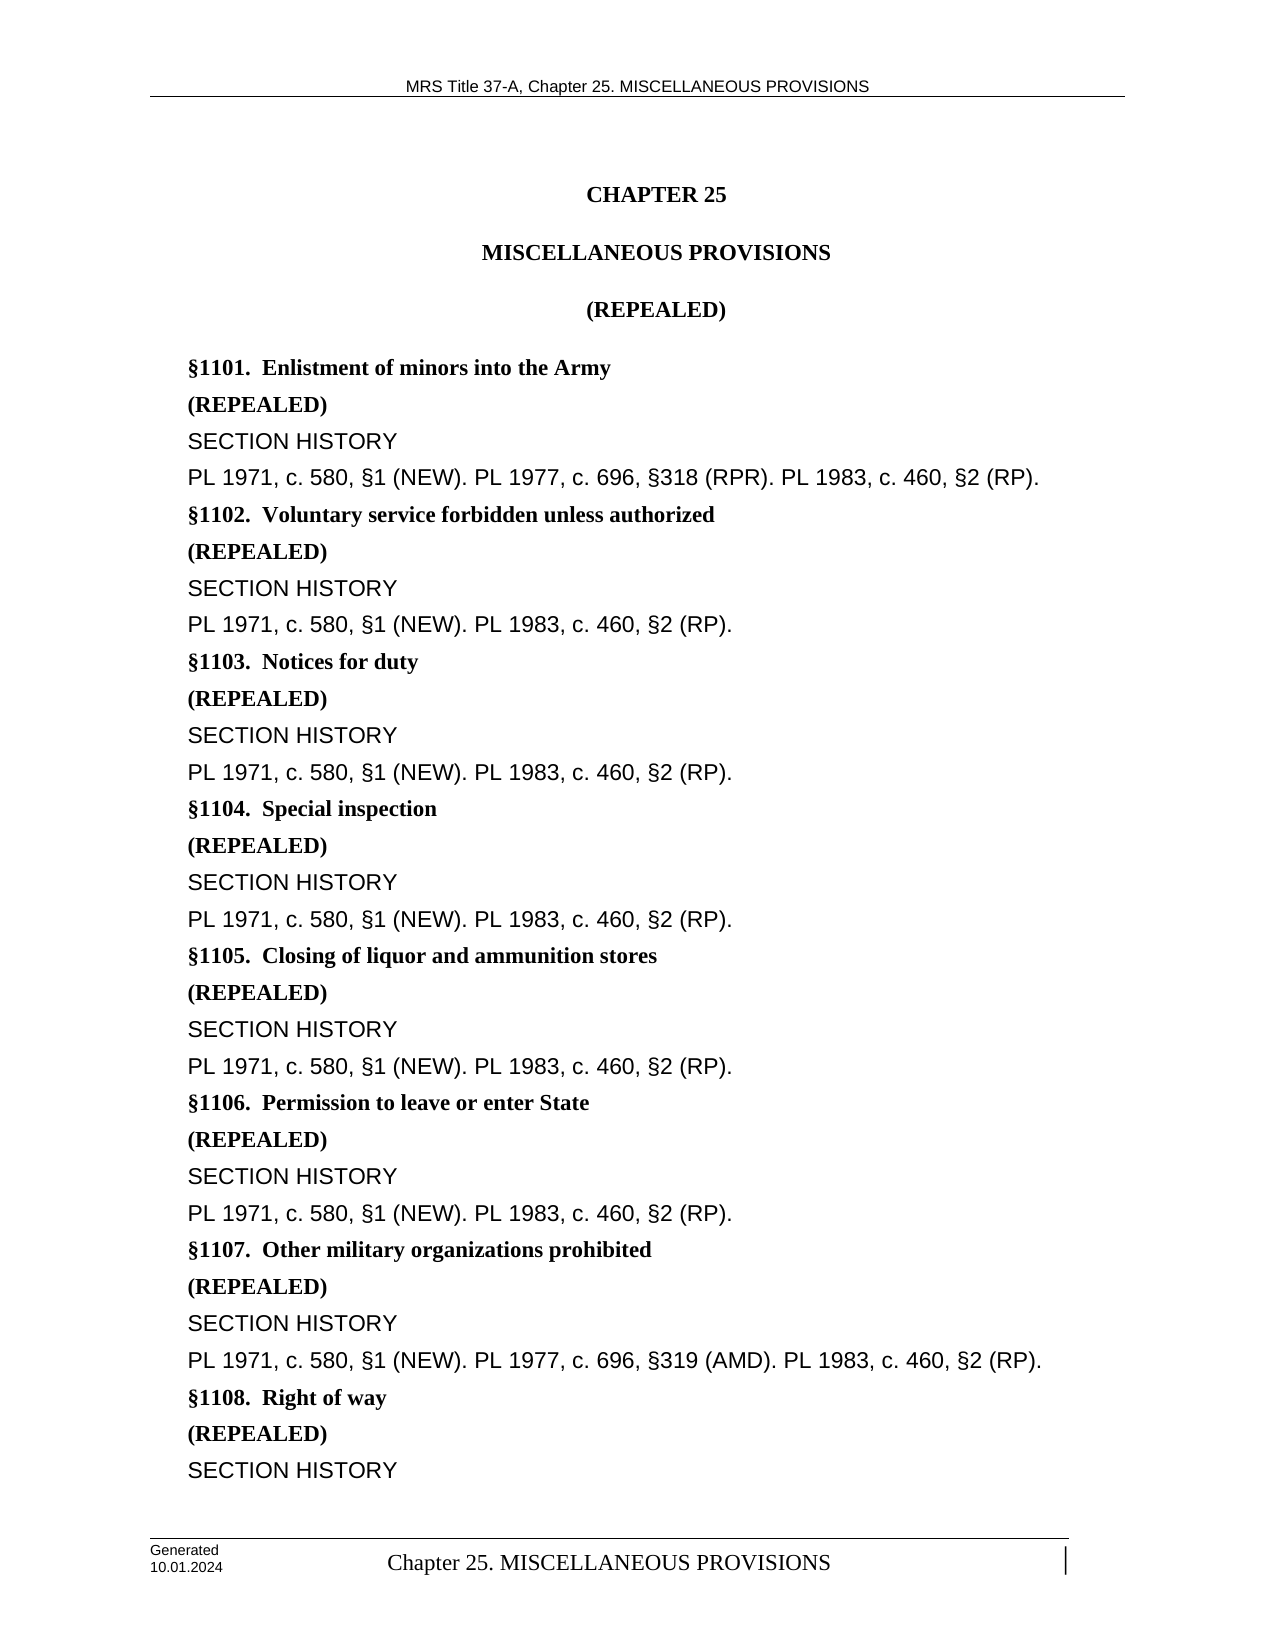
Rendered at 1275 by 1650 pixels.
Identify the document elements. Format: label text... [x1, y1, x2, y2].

text MISCELLANEOUS PROVISIONS [187, 239, 1125, 265]
text SECTION HISTORY [187, 869, 1125, 895]
text (REPEALED) [187, 538, 1125, 564]
text SECTION HISTORY [187, 1163, 1125, 1189]
text PL 1971, c. 580, §1 (NEW). PL 1983, c. 460, §2 (RP). [187, 758, 1125, 785]
text SECTION HISTORY [187, 428, 1125, 454]
text PL 1971, c. 580, §1 (NEW). PL 1983, c. 460, §2 (RP). [187, 611, 1125, 638]
text §1106. Permission to leave or enter State [187, 1089, 1125, 1116]
text §1102. Voluntary service forbidden unless authorized [187, 501, 1125, 527]
text §1104. Special inspection [187, 795, 1125, 822]
text §1105. Closing of liquor and ammunition stores [187, 942, 1125, 969]
text PL 1971, c. 580, §1 (NEW). PL 1977, c. 696, §319 (AMD). PL 1983, c. 460, §2 (RP). [187, 1347, 1125, 1373]
text SECTION HISTORY [187, 722, 1125, 748]
text PL 1971, c. 580, §1 (NEW). PL 1983, c. 460, §2 (RP). [187, 1053, 1125, 1079]
text SECTION HISTORY [187, 1310, 1125, 1336]
text PL 1971, c. 580, §1 (NEW). PL 1977, c. 696, §318 (RPR). PL 1983, c. 460, §2 (RP). [187, 464, 1125, 491]
text (REPEALED) [187, 979, 1125, 1006]
text (REPEALED) [187, 1273, 1125, 1300]
text (REPEALED) [187, 296, 1125, 323]
text CHAPTER 25 [187, 181, 1125, 208]
text (REPEALED) [187, 685, 1125, 711]
text SECTION HISTORY [187, 575, 1125, 601]
text §1103. Notices for duty [187, 648, 1125, 674]
text §1101. Enlistment of minors into the Army [187, 354, 1125, 380]
text §1107. Other military organizations prohibited [187, 1237, 1125, 1263]
text SECTION HISTORY [187, 1457, 1125, 1483]
text SECTION HISTORY [187, 1016, 1125, 1042]
text PL 1971, c. 580, §1 (NEW). PL 1983, c. 460, §2 (RP). [187, 1200, 1125, 1226]
text (REPEALED) [187, 1420, 1125, 1447]
text PL 1971, c. 580, §1 (NEW). PL 1983, c. 460, §2 (RP). [187, 906, 1125, 932]
text (REPEALED) [187, 391, 1125, 417]
text (REPEALED) [187, 832, 1125, 858]
text (REPEALED) [187, 1126, 1125, 1153]
text §1108. Right of way [187, 1384, 1125, 1410]
